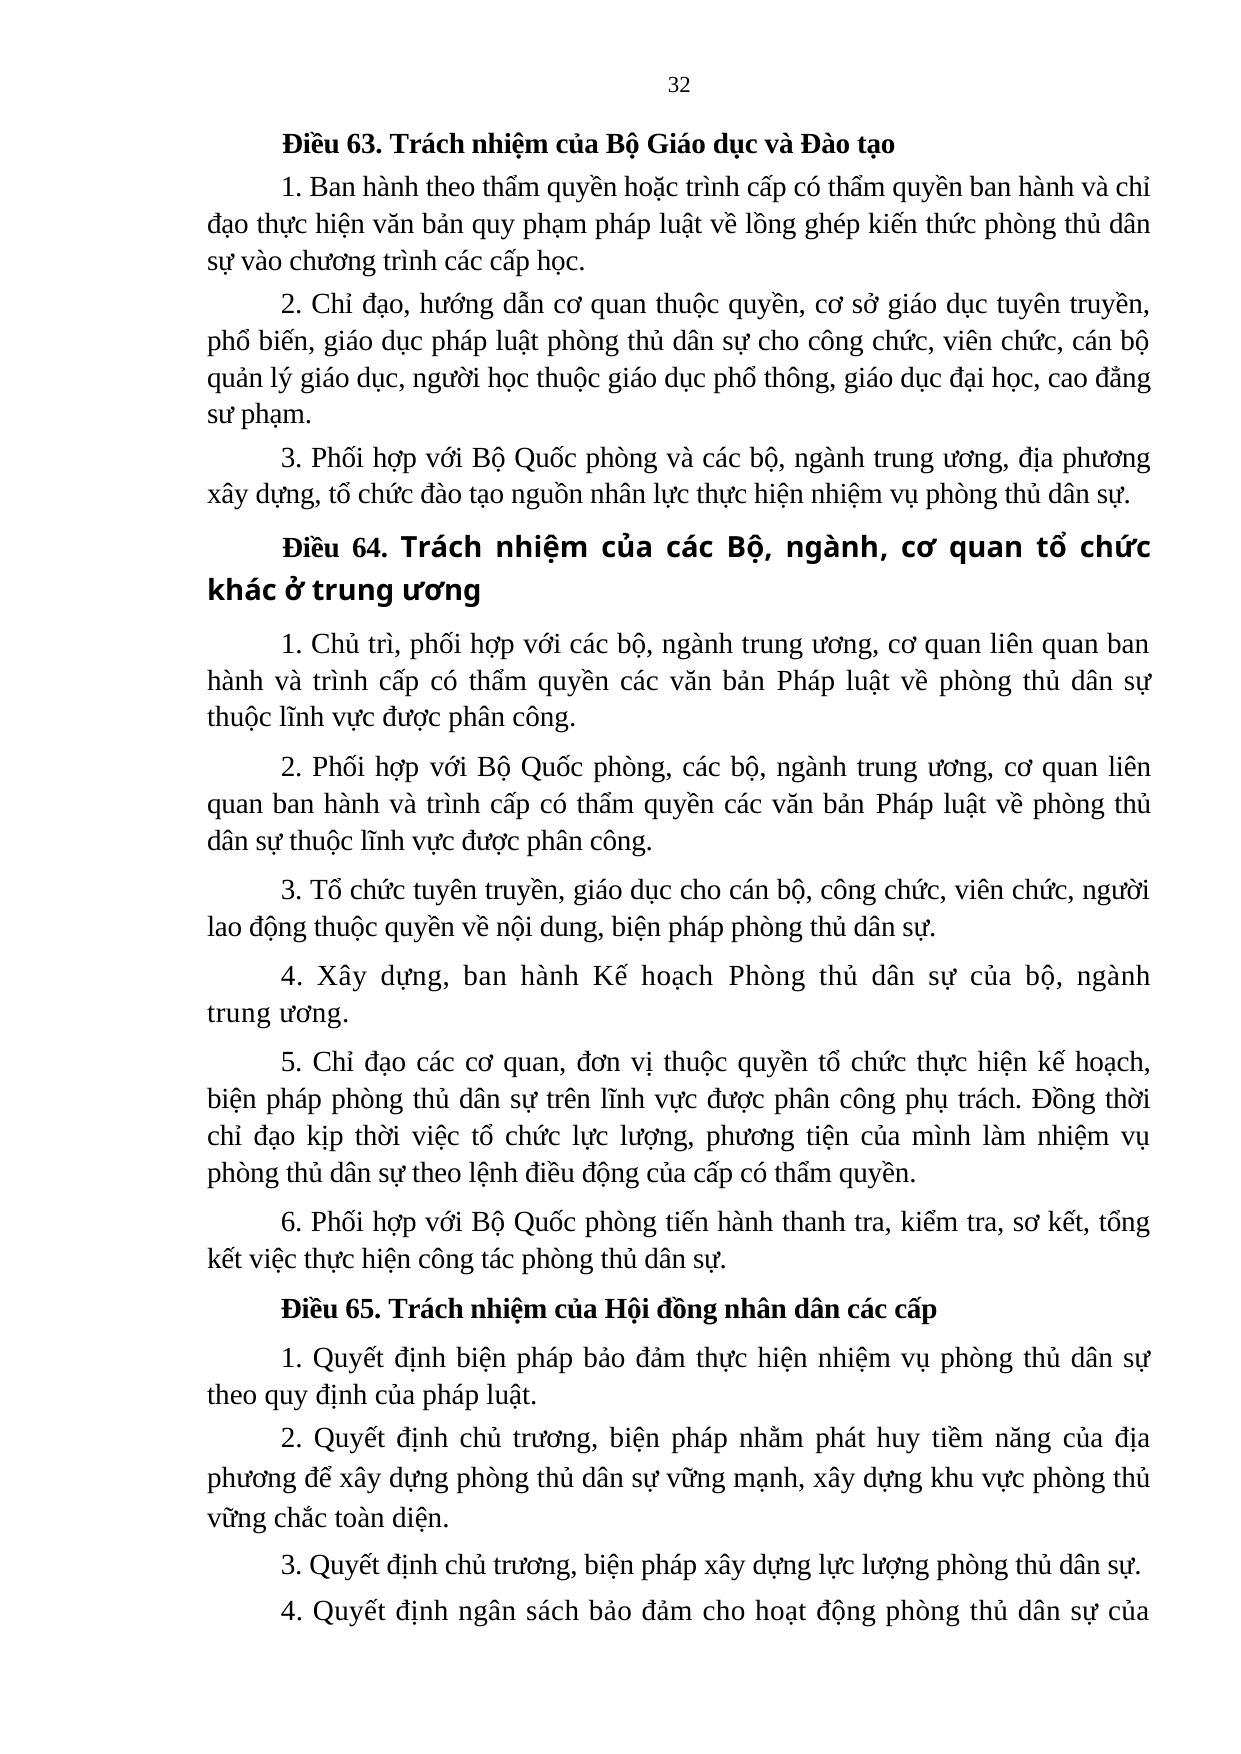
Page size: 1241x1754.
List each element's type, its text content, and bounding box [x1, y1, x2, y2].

text Điều 64. Trách nhiệm của các Bộ, ngành, cơ quan tổ chức khác ở trung ương [207, 526, 1152, 609]
text 2. Phối hợp với Bộ Quốc phòng, các bộ, ngành trung ương, cơ quan liên quan ban hành và trình cấp có thẩm quyền các văn bản Pháp luật về phòng thủ dân sự thuộc lĩnh vực được phân công. [207, 749, 1152, 856]
text Điều 63. Trách nhiệm của Bộ Giáo dục và Đào tạo [207, 126, 1152, 159]
text 1. Ban hành theo thẩm quyền hoặc trình cấp có thẩm quyền ban hành và chỉ đạo thực hiện văn bản quy phạm pháp luật về lồng ghép kiến thức phòng thủ dân sự vào chương trình các cấp học. [207, 169, 1152, 276]
text 3. Tổ chức tuyên truyền, giáo dục cho cán bộ, công chức, viên chức, người lao động thuộc quyền về nội dung, biện pháp phòng thủ dân sự. [207, 872, 1152, 942]
text Điều 65. Trách nhiệm của Hội đồng nhân dân các cấp [207, 1291, 1152, 1324]
text 1. Quyết định biện pháp bảo đảm thực hiện nhiệm vụ phòng thủ dân sự theo quy định của pháp luật. [207, 1340, 1152, 1411]
text 1. Chủ trì, phối hợp với các bộ, ngành trung ương, cơ quan liên quan ban hành và trình cấp có thẩm quyền các văn bản Pháp luật về phòng thủ dân sự thuộc lĩnh vực được phân công. [207, 626, 1152, 733]
text 3. Phối hợp với Bộ Quốc phòng và các bộ, ngành trung ương, địa phương xây dựng, tổ chức đào tạo nguồn nhân lực thực hiện nhiệm vụ phòng thủ dân sự. [207, 440, 1152, 510]
text 2. Chỉ đạo, hướng dẫn cơ quan thuộc quyền, cơ sở giáo dục tuyên truyền, phổ biến, giáo dục pháp luật phòng thủ dân sự cho công chức, viên chức, cán bộ quản lý giáo dục, người học thuộc giáo dục phổ thông, giáo dục đại học, cao đẳng sư phạm. [207, 286, 1152, 430]
text 3. Quyết định chủ trương, biện pháp xây dựng lực lượng phòng thủ dân sự. [207, 1547, 1152, 1581]
text 4. Xây dựng, ban hành Kế hoạch Phòng thủ dân sự của bộ, ngành trung ương. [207, 958, 1152, 1029]
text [207, 1593, 1152, 1627]
text 2. Quyết định chủ trương, biện pháp nhằm phát huy tiềm năng của địa phương để xây dựng phòng thủ dân sự vững mạnh, xây dựng khu vực phòng thủ vững chắc toàn diện. [207, 1420, 1152, 1534]
text 6. Phối hợp với Bộ Quốc phòng tiến hành thanh tra, kiểm tra, sơ kết, tổng kết việc thực hiện công tác phòng thủ dân sự. [207, 1204, 1152, 1275]
text 5. Chỉ đạo các cơ quan, đơn vị thuộc quyền tổ chức thực hiện kế hoạch, biện pháp phòng thủ dân sự trên lĩnh vực được phân công phụ trách. Đồng thời chỉ đạo kịp thời việc tổ chức lực lượng, phương tiện của mình làm nhiệm vụ phòng thủ dân sự theo lệnh điều động của cấp có thẩm quyền. [207, 1044, 1152, 1189]
